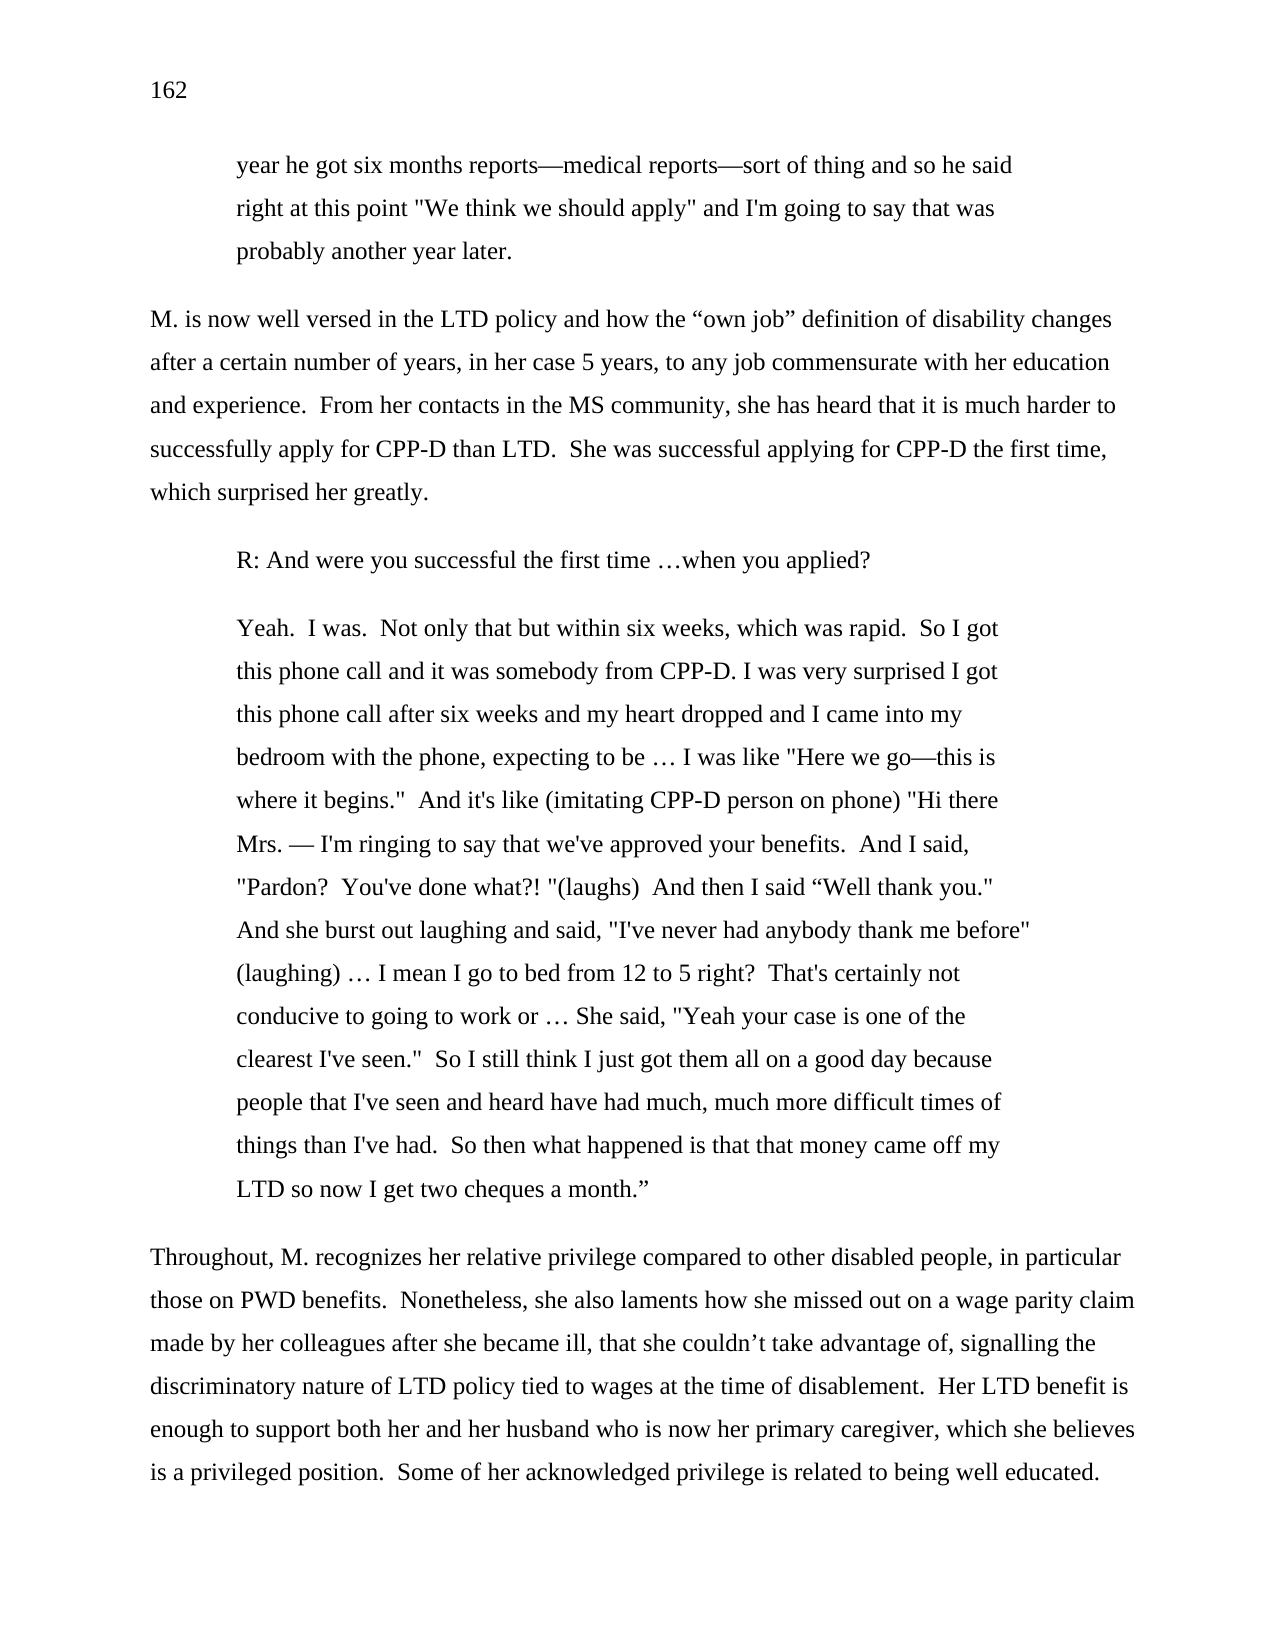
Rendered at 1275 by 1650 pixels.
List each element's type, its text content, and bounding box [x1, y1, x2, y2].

text R: And were you successful the first time …when you applied? [236, 545, 1036, 574]
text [150, 1242, 1138, 1486]
text M. is now well versed in the LTD policy and how the “own job” definition of disability changes after a certain number of years, in her case 5 years, to any job commensurate with her education and experience. From her contacts in the MS community, she has heard that it is much harder to successfully apply for CPP-D than LTD. She was successful applying for CPP-D the first time, which surprised her greatly. [150, 304, 1138, 506]
text Yeah. I was. Not only that but within six weeks, which was rapid. So I got this phone call and it was somebody from CPP-D. I was very surprised I got this phone call after six weeks and my heart dropped and I came into my bedroom with the phone, expecting to be … I was like "Here we go—this is where it begins." And it's like (imitating CPP-D person on phone) "Hi there Mrs. — I'm ringing to say that we've approved your benefits. And I said, "Pardon? You've done what?! "(laughs) And then I said “Well thank you." And she burst out laughing and said, "I've never had anybody thank me before" (laughing) … I mean I go to bed from 12 to 5 right? That's certainly not conducive to going to work or … She said, "Yeah your case is one of the clearest I've seen." So I still think I just got them all on a good day because people that I've seen and heard have had much, much more difficult times of things than I've had. So then what happened is that that money came off my LTD so now I get two cheques a month.” [236, 613, 1036, 1202]
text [236, 150, 1036, 265]
